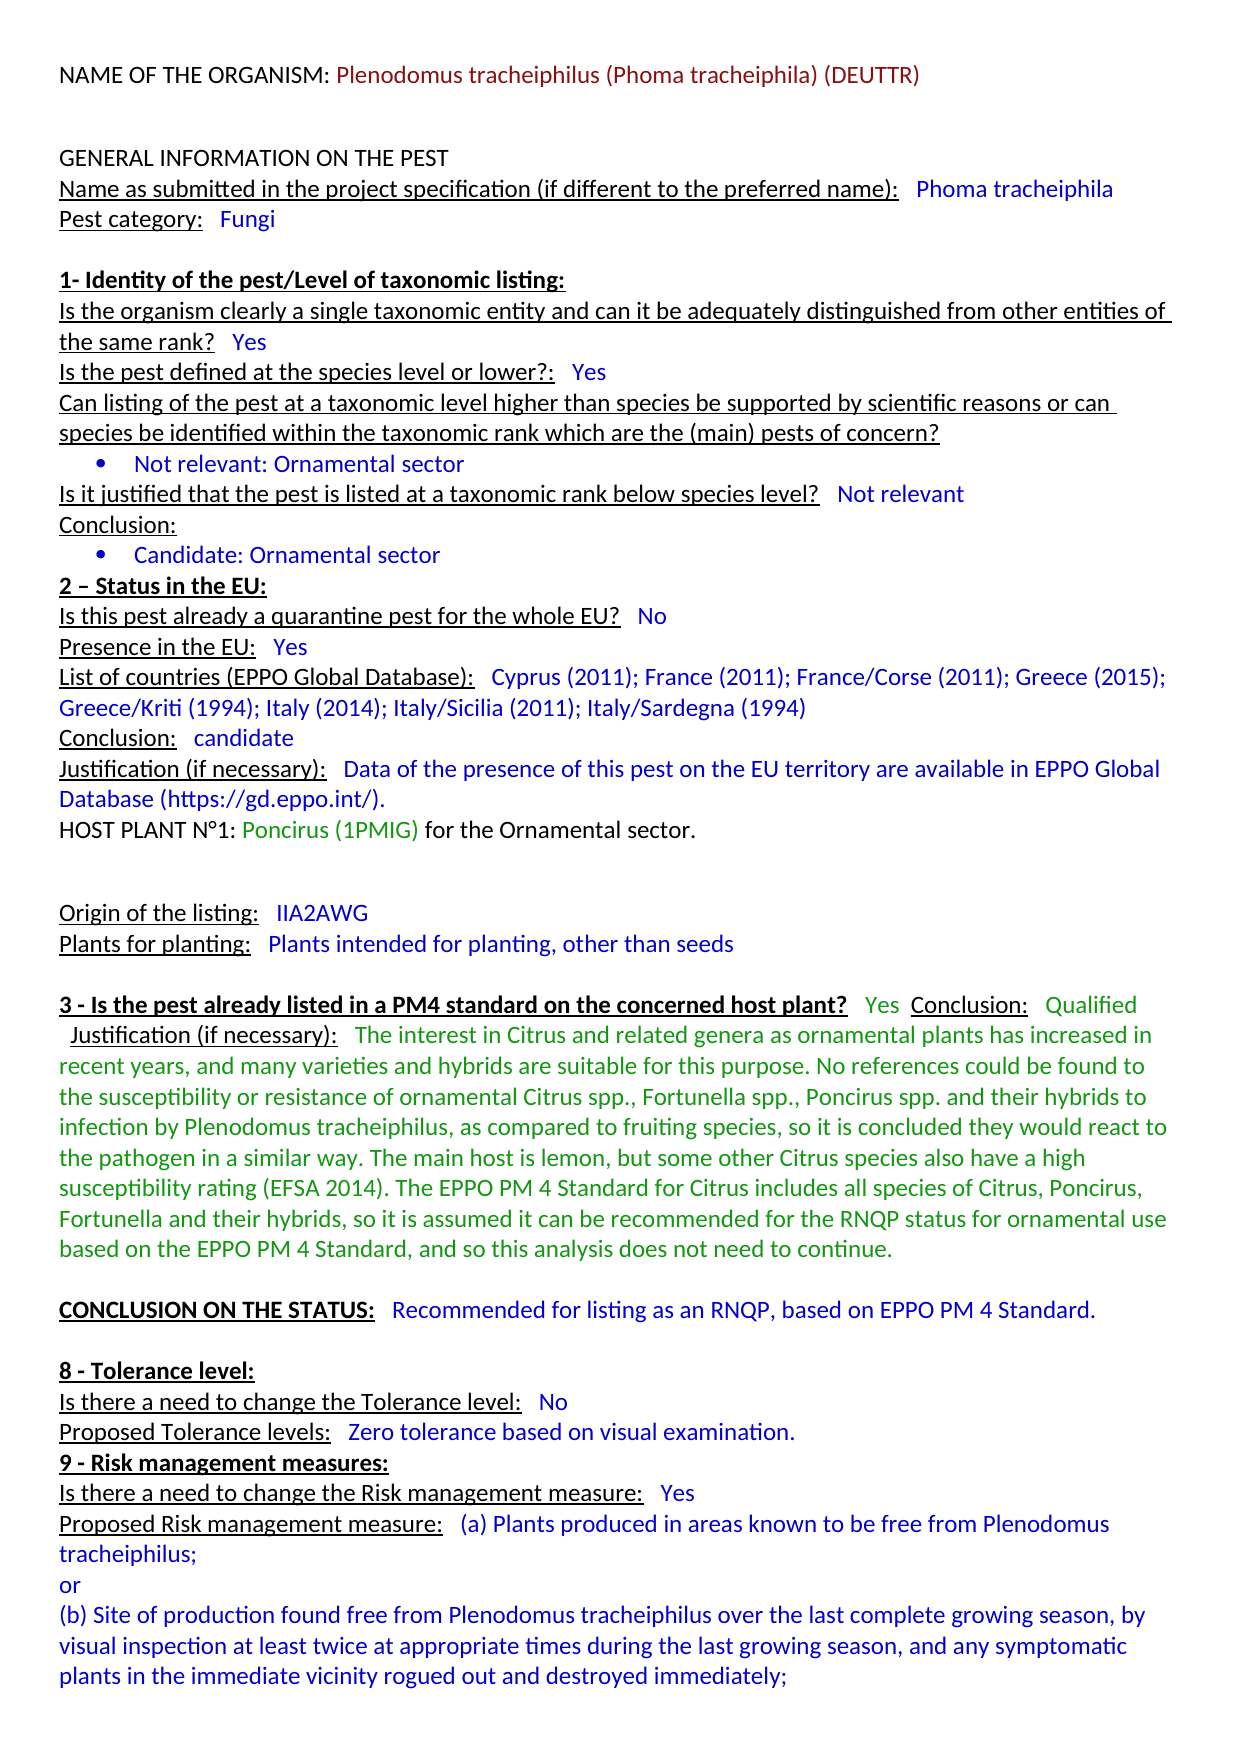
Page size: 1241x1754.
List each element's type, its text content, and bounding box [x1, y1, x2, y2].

text GENERAL INFORMATION ON THE PEST [59, 142, 1181, 173]
text Name as submitted in the project specification (if different to the preferred name): Phoma tracheiphila Pest category: Fungi 1- Identity of the pest/Level of taxonomic listing: Is the organism clearly a single taxonomic entity and can it be adequately distinguished from other entities of the same rank? Yes Is the pest defined at the species level or lower?: Yes Can listing of the pest at a taxonomic level higher than species be supported by scientific reasons or can species be identified within the taxonomic rank which are the (main) pests of concern? [59, 173, 1181, 448]
list Candidate: Ornamental sector [96, 539, 1181, 570]
text Is it justified that the pest is listed at a taxonomic rank below species level? Not relevant Conclusion: [59, 478, 1181, 539]
text HOST PLANT N°1: Poncirus (1PMIG) for the Ornamental sector. [59, 814, 1181, 844]
text 2 – Status in the EU: Is this pest already a quarantine pest for the whole EU? No Presence in the EU: Yes List of countries (EPPO Global Database): Cyprus (2011); France (2011); France/Corse (2011); Greece (2015); Greece/Kriti (1994); Italy (2014); Italy/Sicilia (2011); Italy/Sardegna (1994) Conclusion: candidate Justification (if necessary): Data of the presence of this pest on the EU territory are available in EPPO Global Database (https://gd.eppo.int/). [59, 570, 1181, 814]
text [59, 897, 1181, 1691]
list Not relevant: Ornamental sector [96, 448, 1181, 478]
text NAME OF THE ORGANISM: Plenodomus tracheiphilus (Phoma tracheiphila) (DEUTTR) [59, 59, 1181, 89]
